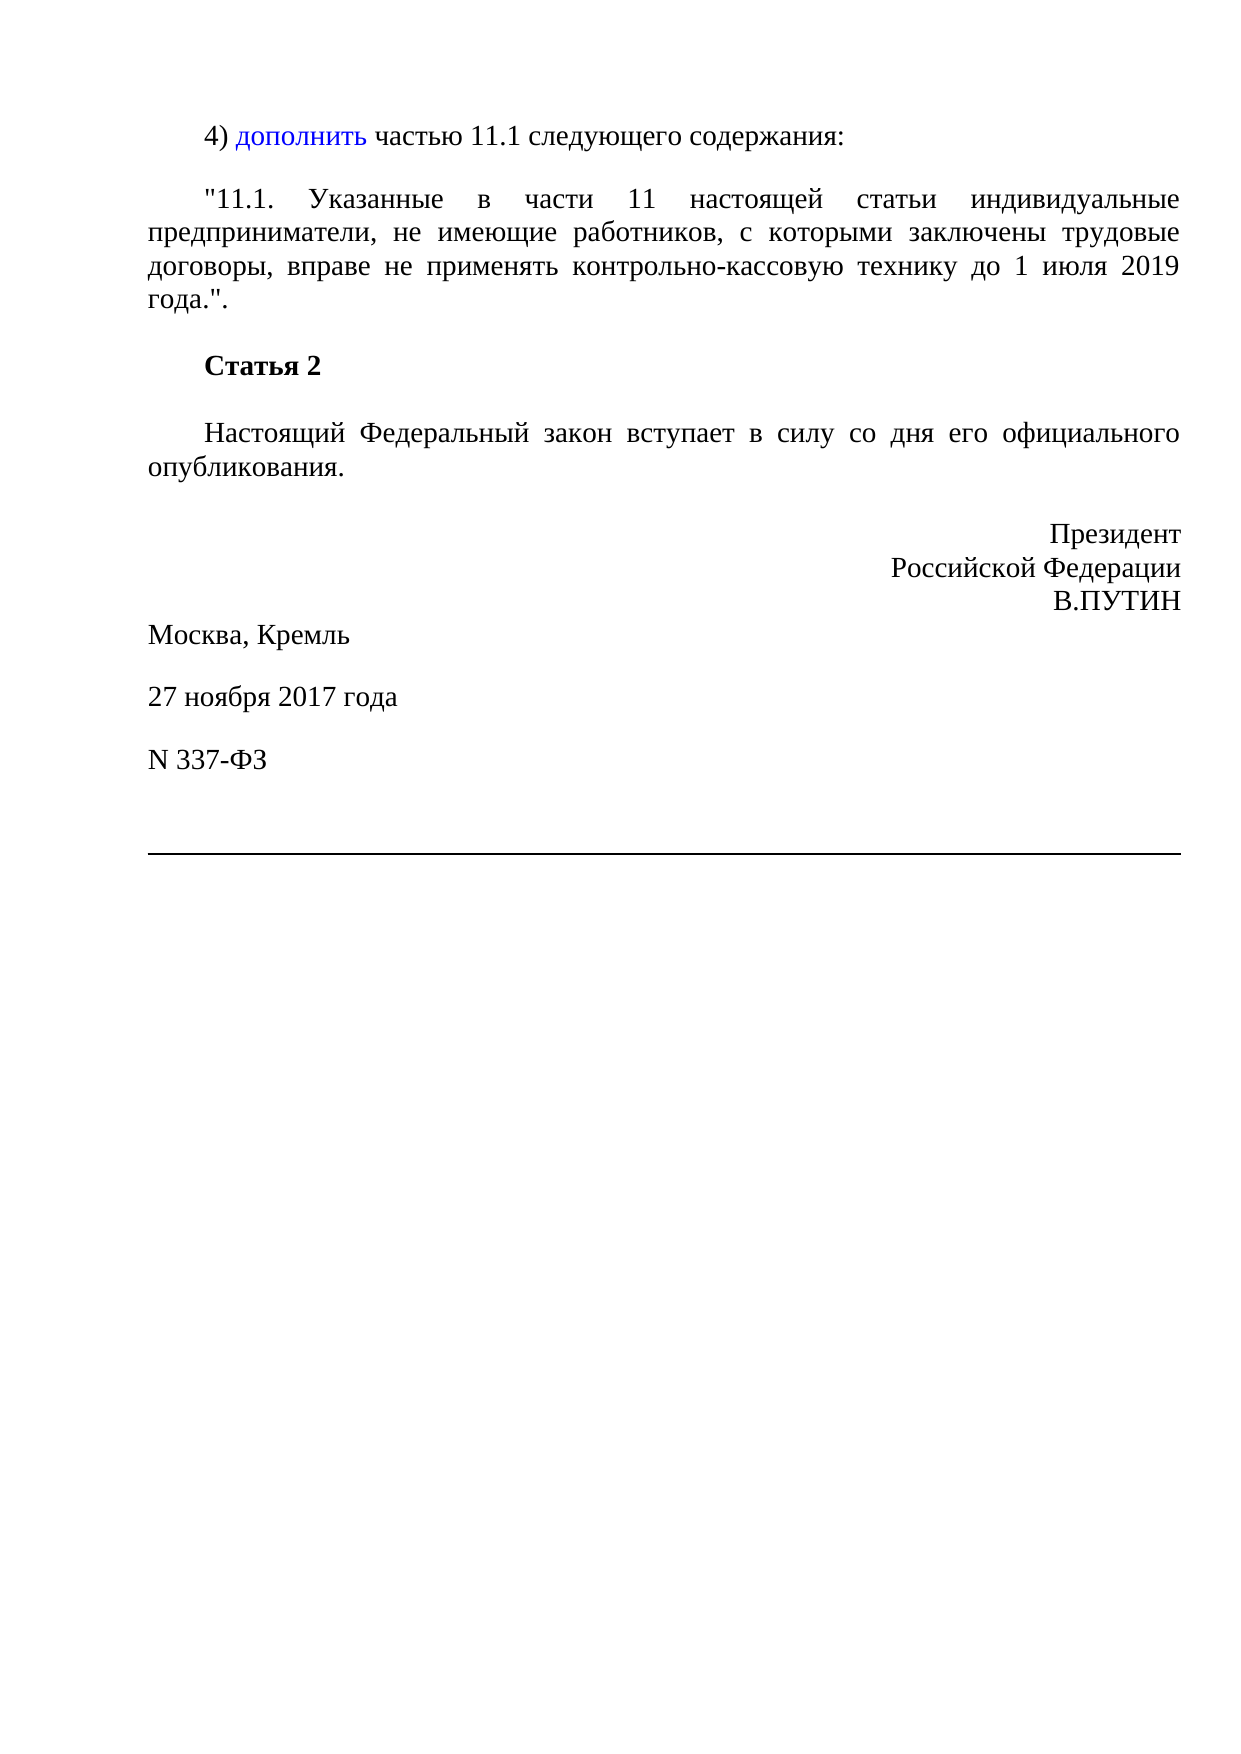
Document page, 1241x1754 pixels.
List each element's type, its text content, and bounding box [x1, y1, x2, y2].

text Настоящий Федеральный закон вступает в силу со дня его официального опубликования. [148, 416, 1181, 483]
text 27 ноября 2017 года [148, 679, 1181, 713]
text В.ПУТИН [148, 583, 1181, 617]
title Статья 2 [148, 348, 1181, 382]
text 4) дополнить частью 11.1 следующего содержания: [148, 118, 1181, 152]
text Президент [148, 516, 1181, 550]
text N 337-ФЗ [148, 742, 1181, 776]
text Российской Федерации [148, 550, 1181, 583]
text "11.1. Указанные в части 11 настоящей статьи индивидуальные предприниматели, не имеющие работников, с которыми заключены трудовые договоры, вправе не применять контрольно-кассовую технику до 1 июля 2019 года.". [148, 181, 1181, 315]
text Москва, Кремль [148, 617, 1181, 650]
